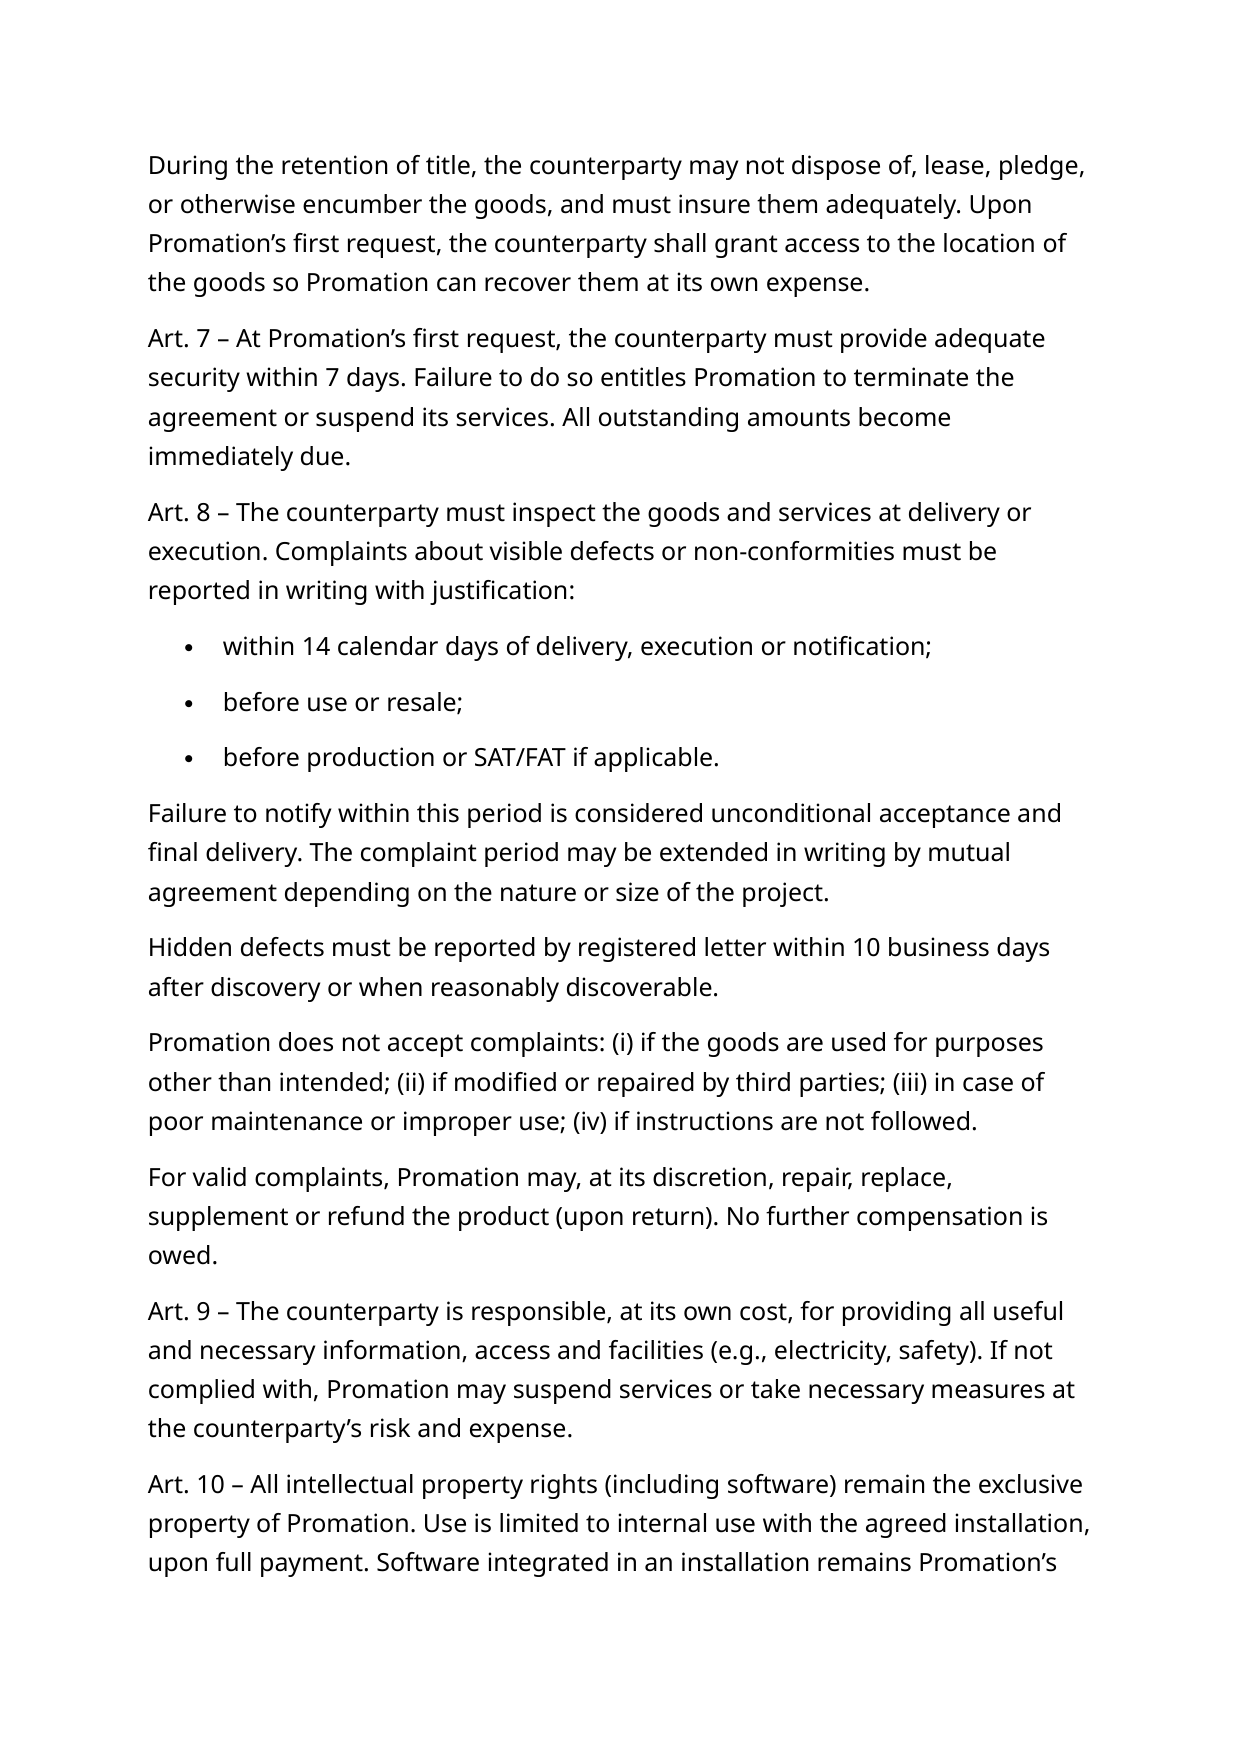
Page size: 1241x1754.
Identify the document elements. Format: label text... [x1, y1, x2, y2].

text For valid complaints, Promation may, at its discretion, repair, replace, supplement or refund the product (upon return). No further compensation is owed. [148, 1159, 1093, 1272]
list before production or SAT/FAT if applicable. [185, 740, 1093, 774]
list within 14 calendar days of delivery, execution or notification; [185, 628, 1093, 662]
text Art. 8 – The counterparty must inspect the goods and services at delivery or execution. Complaints about visible defects or non-conformities must be reported in writing with justification: [148, 494, 1093, 607]
list before use or resale; [185, 684, 1093, 718]
text Promation does not accept complaints: (i) if the goods are used for purposes other than intended; (ii) if modified or repaired by third parties; (iii) in case of poor maintenance or improper use; (iv) if instructions are not followed. [148, 1025, 1093, 1137]
text Failure to notify within this period is considered unconditional acceptance and final delivery. The complaint period may be extended in writing by mutual agreement depending on the nature or size of the project. [148, 796, 1093, 908]
text Hidden defects must be reported by registered letter within 10 business days after discovery or when reasonably discoverable. [148, 930, 1093, 1003]
text Art. 9 – The counterparty is responsible, at its own cost, for providing all useful and necessary information, access and facilities (e.g., electricity, safety). If not complied with, Promation may suspend services or take necessary measures at the counterparty’s risk and expense. [148, 1293, 1093, 1445]
text Art. 7 – At Promation’s first request, the counterparty must provide adequate security within 7 days. Failure to do so entitles Promation to terminate the agreement or suspend its services. All outstanding amounts become immediately due. [148, 321, 1093, 472]
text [148, 1467, 1093, 1579]
text During the retention of title, the counterparty may not dispose of, lease, pledge, or otherwise encumber the goods, and must insure them adequately. Upon Promation’s first request, the counterparty shall grant access to the location of the goods so Promation can recover them at its own expense. [148, 148, 1093, 299]
